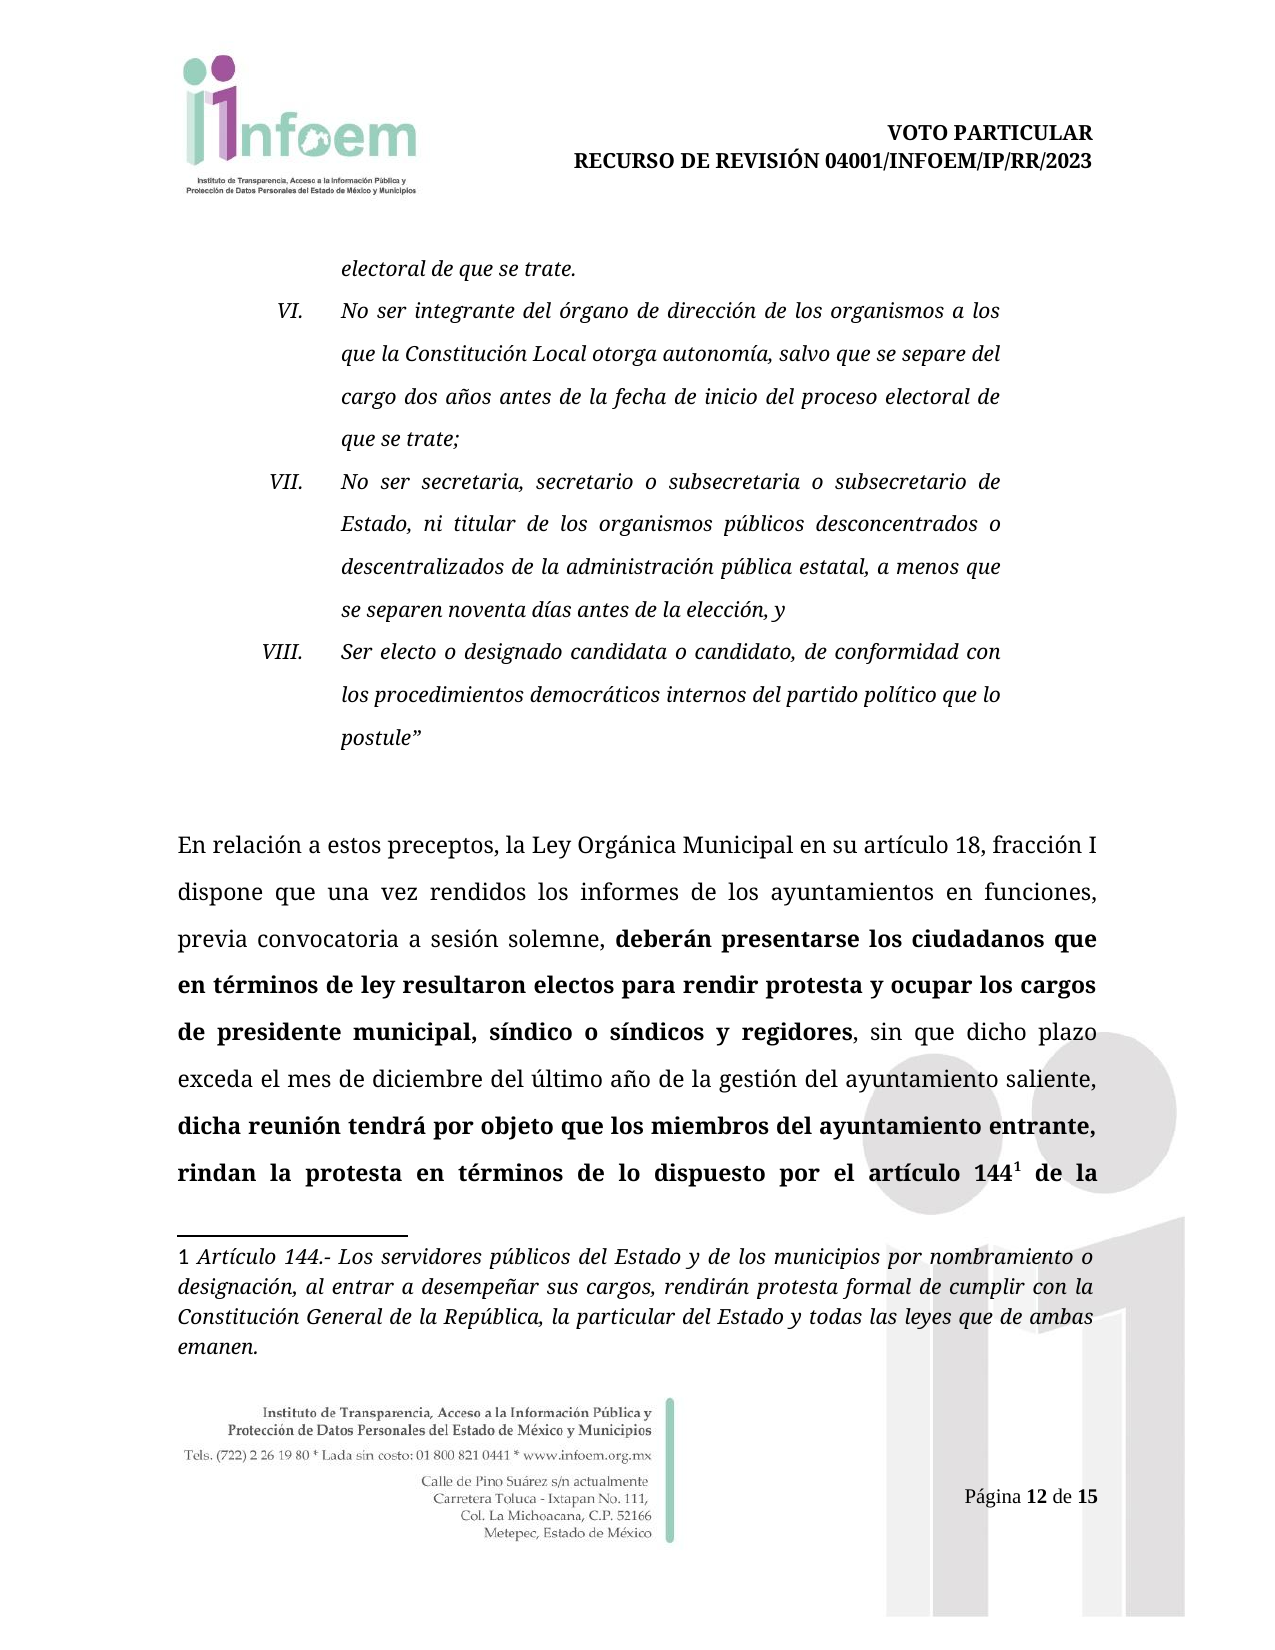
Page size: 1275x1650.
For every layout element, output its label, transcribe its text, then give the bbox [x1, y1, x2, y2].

list No ser secretaria, secretario o subsecretaria o subsecretario de Estado, ni titular de los organismos públicos desconcentrados o descentralizados de la administración pública estatal, a menos que se separen noventa días antes de la elección, y [303, 467, 1004, 623]
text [177, 829, 1098, 1188]
list No ser integrante del órgano de dirección de los organismos a los que la Constitución Local otorga autonomía, salvo que se separe del cargo dos años antes de la fecha de inicio del proceso electoral de que se trate; [303, 297, 1004, 453]
list Ser electo o designado candidata o candidato, de conformidad con los procedimientos democráticos internos del partido político que lo postule” [303, 637, 1004, 751]
picture [68, 0, 1275, 1617]
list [303, 254, 1004, 282]
